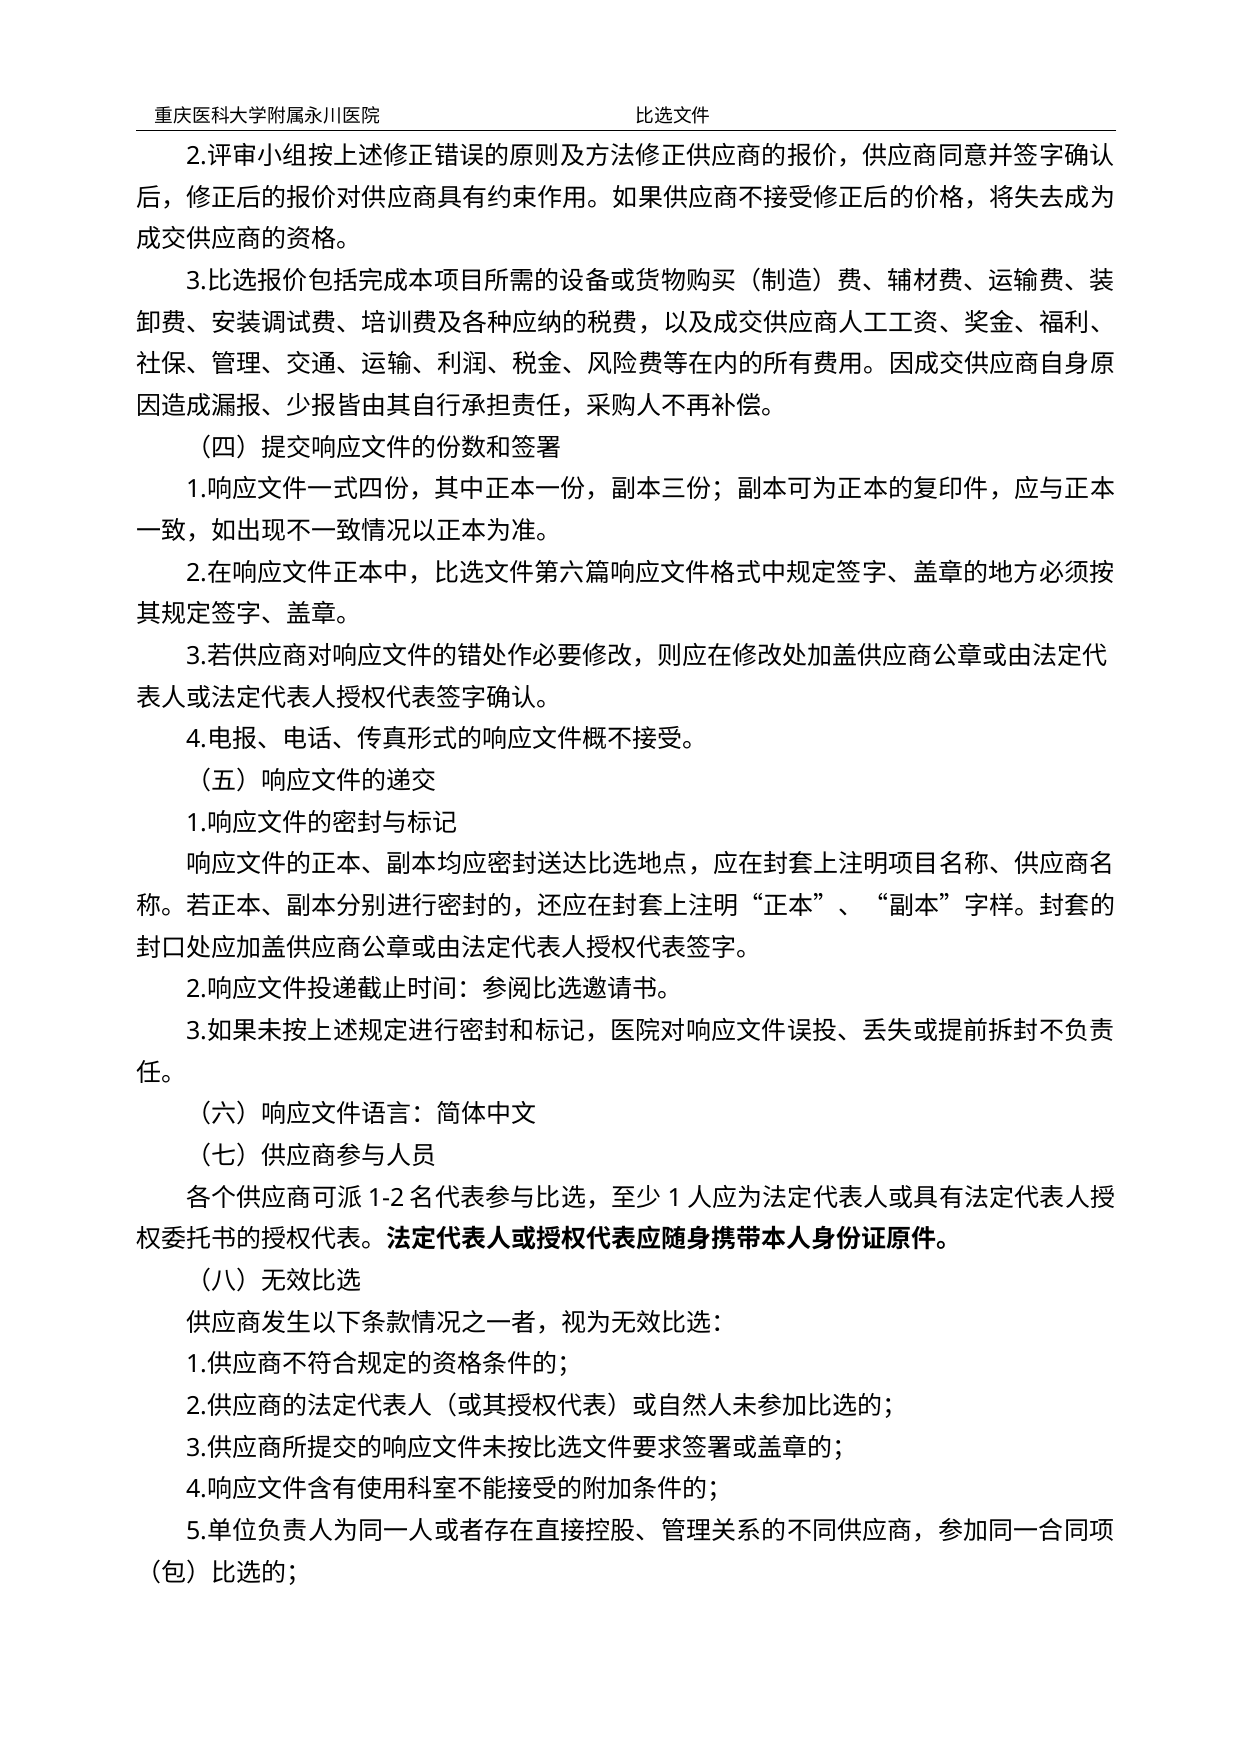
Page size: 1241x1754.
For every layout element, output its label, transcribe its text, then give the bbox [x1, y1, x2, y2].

text （七）供应商参与人员 [136, 1131, 1116, 1173]
text 响应文件的正本、副本均应密封送达比选地点，应在封套上注明项目名称、供应商名称。若正本、副本分别进行密封的，还应在封套上注明“正本”、“副本”字样。封套的封口处应加盖供应商公章或由法定代表人授权代表签字。 [136, 839, 1116, 964]
text 4.响应文件含有使用科室不能接受的附加条件的； [136, 1464, 1116, 1506]
text 3.供应商所提交的响应文件未按比选文件要求签署或盖章的； [136, 1423, 1116, 1464]
text 3.如果未按上述规定进行密封和标记，医院对响应文件误投、丢失或提前拆封不负责任。 [136, 1006, 1116, 1089]
text 各个供应商可派1-2名代表参与比选，至少1人应为法定代表人或具有法定代表人授权委托书的授权代表。法定代表人或授权代表应随身携带本人身份证原件。 [136, 1173, 1116, 1256]
text 供应商发生以下条款情况之一者，视为无效比选： [136, 1298, 1116, 1339]
text 2.在响应文件正本中，比选文件第六篇响应文件格式中规定签字、盖章的地方必须按其规定签字、盖章。 [136, 548, 1116, 631]
text 1.响应文件一式四份，其中正本一份，副本三份；副本可为正本的复印件，应与正本一致，如出现不一致情况以正本为准。 [136, 464, 1116, 548]
text 4.电报、电话、传真形式的响应文件概不接受。 [136, 714, 1116, 756]
text （四）提交响应文件的份数和签署 [136, 423, 1116, 464]
text 3.比选报价包括完成本项目所需的设备或货物购买（制造）费、辅材费、运输费、装卸费、安装调试费、培训费及各种应纳的税费，以及成交供应商人工工资、奖金、福利、社保、管理、交通、运输、利润、税金、风险费等在内的所有费用。因成交供应商自身原因造成漏报、少报皆由其自行承担责任，采购人不再补偿。 [136, 256, 1116, 423]
text （五）响应文件的递交 [136, 756, 1116, 798]
text 3.若供应商对响应文件的错处作必要修改，则应在修改处加盖供应商公章或由法定代表人或法定代表人授权代表签字确认。 [136, 631, 1116, 714]
text 1.响应文件的密封与标记 [136, 798, 1116, 839]
text 5.单位负责人为同一人或者存在直接控股、管理关系的不同供应商，参加同一合同项（包）比选的； [136, 1506, 1116, 1589]
text 2.评审小组按上述修正错误的原则及方法修正供应商的报价，供应商同意并签字确认后，修正后的报价对供应商具有约束作用。如果供应商不接受修正后的价格，将失去成为成交供应商的资格。 [136, 131, 1116, 256]
text （六）响应文件语言：简体中文 [136, 1089, 1116, 1131]
text 2.供应商的法定代表人（或其授权代表）或自然人未参加比选的； [136, 1381, 1116, 1423]
text （八）无效比选 [136, 1256, 1116, 1298]
text 2.响应文件投递截止时间：参阅比选邀请书。 [136, 964, 1116, 1006]
text 1.供应商不符合规定的资格条件的； [136, 1339, 1116, 1381]
